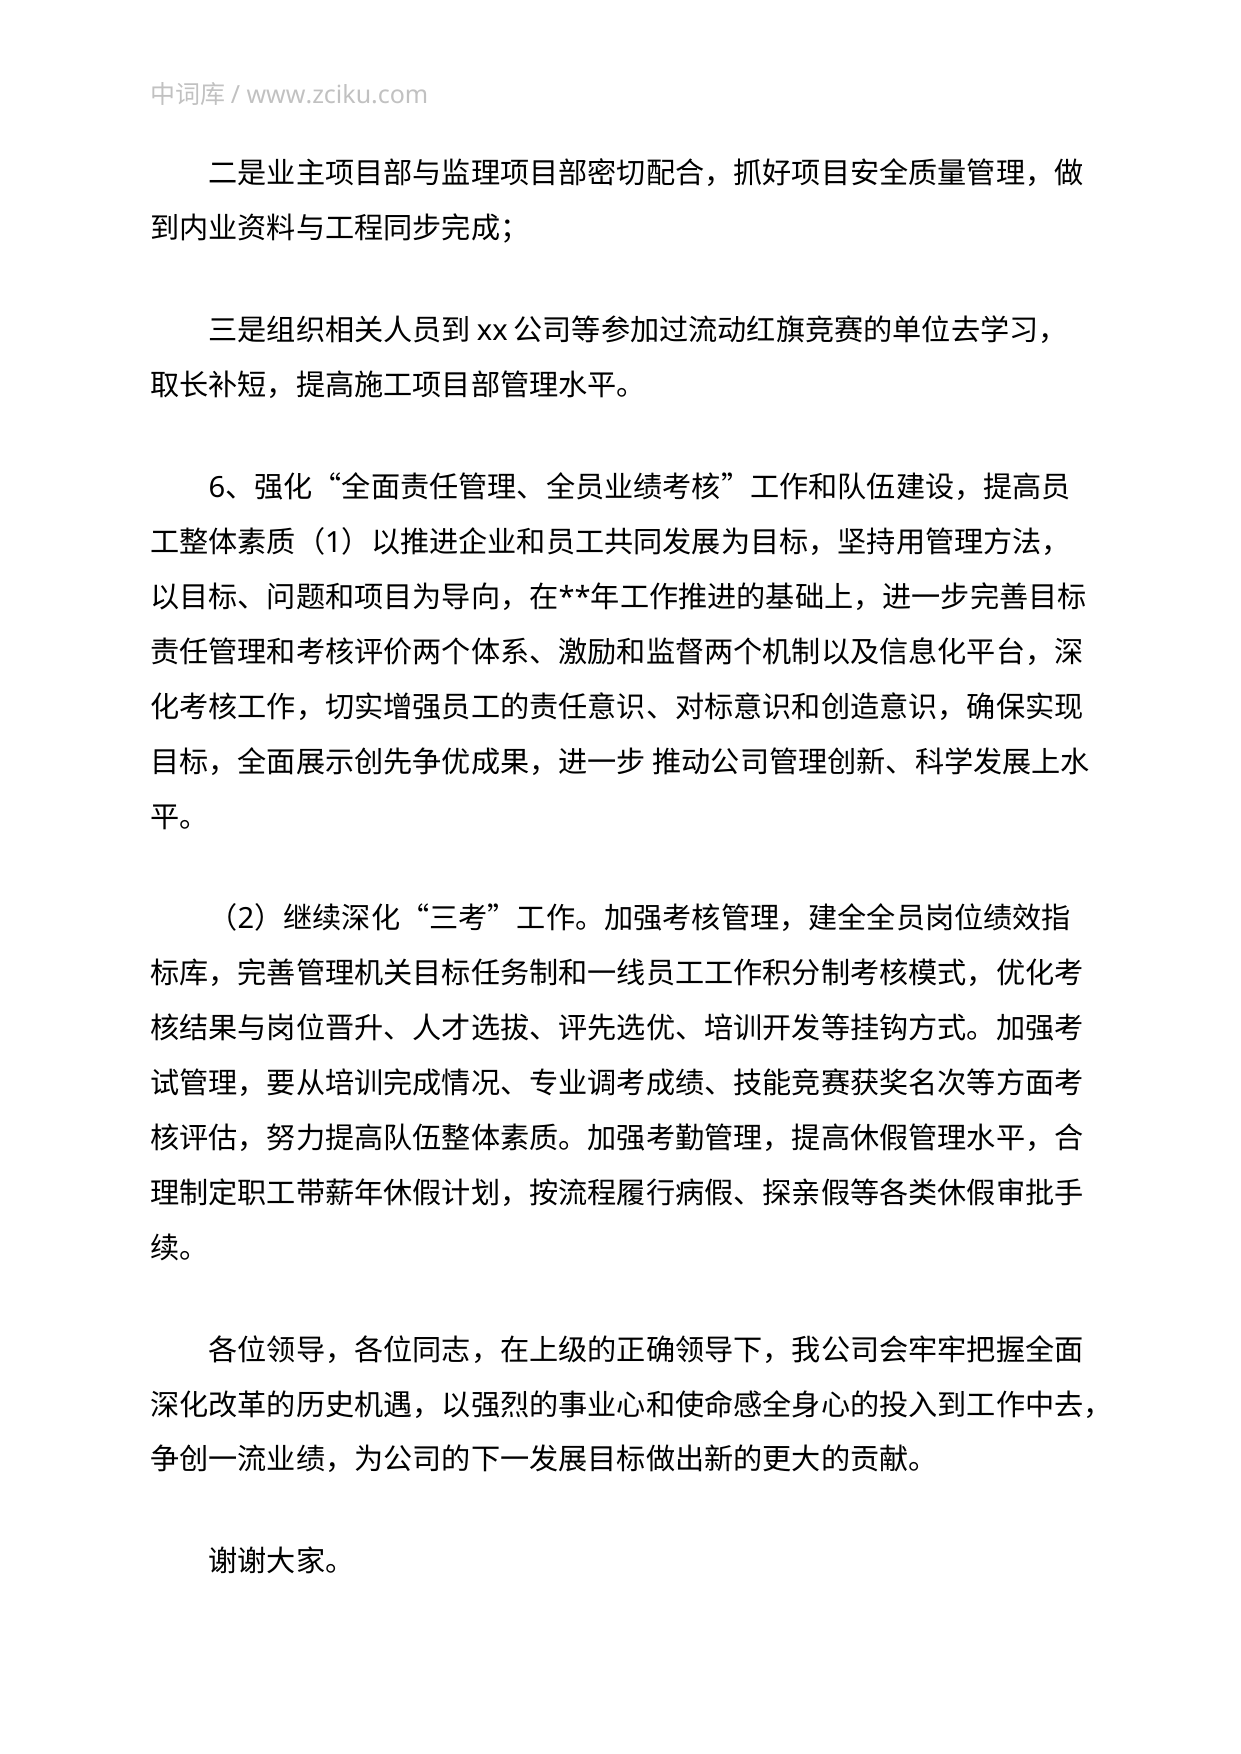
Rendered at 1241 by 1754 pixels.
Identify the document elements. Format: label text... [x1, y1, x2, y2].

text 二是业主项目部与监理项目部密切配合，抓好项目安全质量管理，做到内业资料与工程同步完成； [150, 150, 1090, 247]
text 三是组织相关人员到xx公司等参加过流动红旗竞赛的单位去学习，取长补短，提高施工项目部管理水平。 [150, 307, 1090, 404]
text 谢谢大家。 [150, 1538, 1090, 1580]
text 6、强化“全面责任管理、全员业绩考核”工作和队伍建设，提高员工整体素质（1）以推进企业和员工共同发展为目标，坚持用管理方法，以目标、问题和项目为导向，在**年工作推进的基础上，进一步完善目标责任管理和考核评价两个体系、激励和监督两个机制以及信息化平台，深化考核工作，切实增强员工的责任意识、对标意识和创造意识，确保实现目标，全面展示创先争优成果，进一步 推动公司管理创新、科学发展上水平。 [150, 463, 1090, 835]
text 各位领导，各位同志，在上级的正确领导下，我公司会牢牢把握全面深化改革的历史机遇，以强烈的事业心和使命感全身心的投入到工作中去，争创一流业绩，为公司的下一发展目标做出新的更大的贡献。 [150, 1326, 1090, 1478]
text （2）继续深化“三考”工作。加强考核管理，建全全员岗位绩效指标库，完善管理机关目标任务制和一线员工工作积分制考核模式，优化考核结果与岗位晋升、人才选拔、评先选优、培训开发等挂钩方式。加强考试管理，要从培训完成情况、专业调考成绩、技能竞赛获奖名次等方面考核评估，努力提高队伍整体素质。加强考勤管理，提高休假管理水平，合理制定职工带薪年休假计划，按流程履行病假、探亲假等各类休假审批手续。 [150, 895, 1090, 1267]
